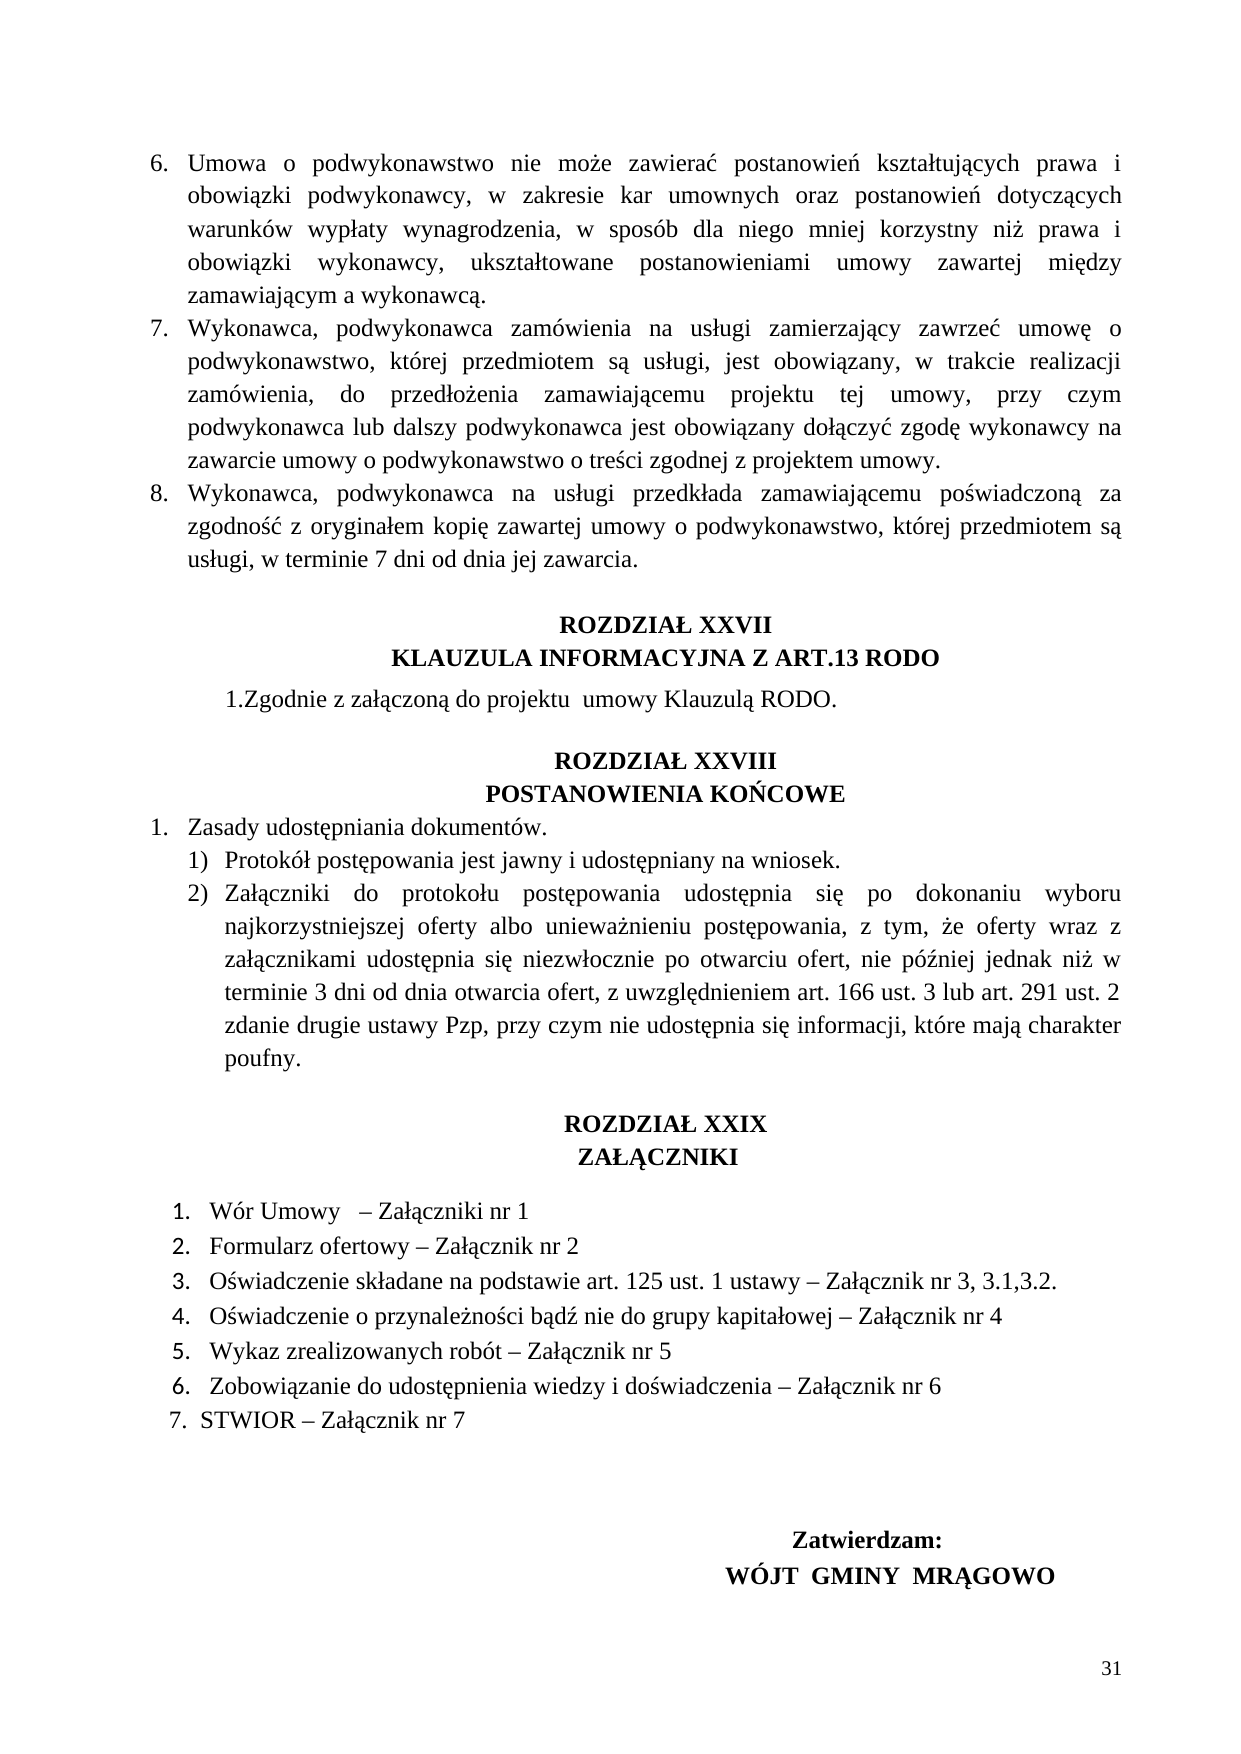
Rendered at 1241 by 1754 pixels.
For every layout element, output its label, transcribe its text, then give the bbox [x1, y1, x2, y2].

list Formularz ofertowy – Załącznik nr 2 [172, 1230, 1122, 1260]
text Zatwierdzam: [150, 1525, 1122, 1553]
text 1.Zgodnie z załączoną do projektu umowy Klauzulą RODO. [225, 684, 1122, 713]
subtitle ROZDZIAŁ XXIX [209, 1109, 1122, 1138]
list Protokół postępowania jest jawny i udostępniany na wniosek. [187, 845, 1122, 873]
list Zobowiązanie do udostępnienia wiedzy i doświadczenia – Załącznik nr 6 [172, 1370, 1122, 1400]
subtitle ROZDZIAŁ XXVIII [209, 746, 1122, 774]
list Zasady udostępniania dokumentów. [150, 812, 1122, 841]
list Wykonawca, podwykonawca na usługi przedkłada zamawiającemu poświadczoną za zgodność z oryginałem kopię zawartej umowy o podwykonawstwo, której przedmiotem są usługi, w terminie 7 dni od dnia jej zawarcia. [150, 478, 1122, 573]
list Załączniki do protokołu postępowania udostępnia się po dokonaniu wyboru najkorzystniejszej oferty albo unieważnieniu postępowania, z tym, że oferty wraz z załącznikami udostępnia się niezwłocznie po otwarciu ofert, nie później jednak niż w terminie 3 dni od dnia otwarcia ofert, z uwzględnieniem art. 166 ust. 3 lub art. 291 ust. 2 zdanie drugie ustawy Pzp, przy czym nie udostępnia się informacji, które mają charakter poufny. [187, 878, 1122, 1072]
list Oświadczenie składane na podstawie art. 125 ust. 1 ustawy – Załącznik nr 3, 3.1,3.2. [172, 1265, 1122, 1295]
list Wykaz zrealizowanych robót – Załącznik nr 5 [172, 1335, 1122, 1365]
subtitle ROZDZIAŁ XXVII [209, 610, 1122, 639]
subtitle POSTANOWIENIA KOŃCOWE [209, 779, 1122, 807]
subtitle KLAUZULA INFORMACYJNA Z ART.13 RODO [209, 643, 1122, 672]
list Oświadczenie o przynależności bądź nie do grupy kapitałowej – Załącznik nr 4 [172, 1300, 1122, 1330]
text 7. STWIOR – Załącznik nr 7 [150, 1405, 1122, 1433]
list Wykonawca, podwykonawca zamówienia na usługi zamierzający zawrzeć umowę o podwykonawstwo, której przedmiotem są usługi, jest obowiązany, w trakcie realizacji zamówienia, do przedłożenia zamawiającemu projektu tej umowy, przy czym podwykonawca lub dalszy podwykonawca jest obowiązany dołączyć zgodę wykonawcy na zawarcie umowy o podwykonawstwo o treści zgodnej z projektem umowy. [150, 313, 1122, 473]
list Wór Umowy – Załączniki nr 1 [172, 1195, 1122, 1225]
text ZAŁĄCZNIKI [150, 1142, 1122, 1171]
list Umowa o podwykonawstwo nie może zawierać postanowień kształtujących prawa i obowiązki podwykonawcy, w zakresie kar umownych oraz postanowień dotyczących warunków wypłaty wynagrodzenia, w sposób dla niego mniej korzystny niż prawa i obowiązki wykonawcy, ukształtowane postanowieniami umowy zawartej między zamawiającym a wykonawcą. [150, 148, 1122, 308]
text WÓJT GMINY MRĄGOWO [519, 1561, 1122, 1590]
